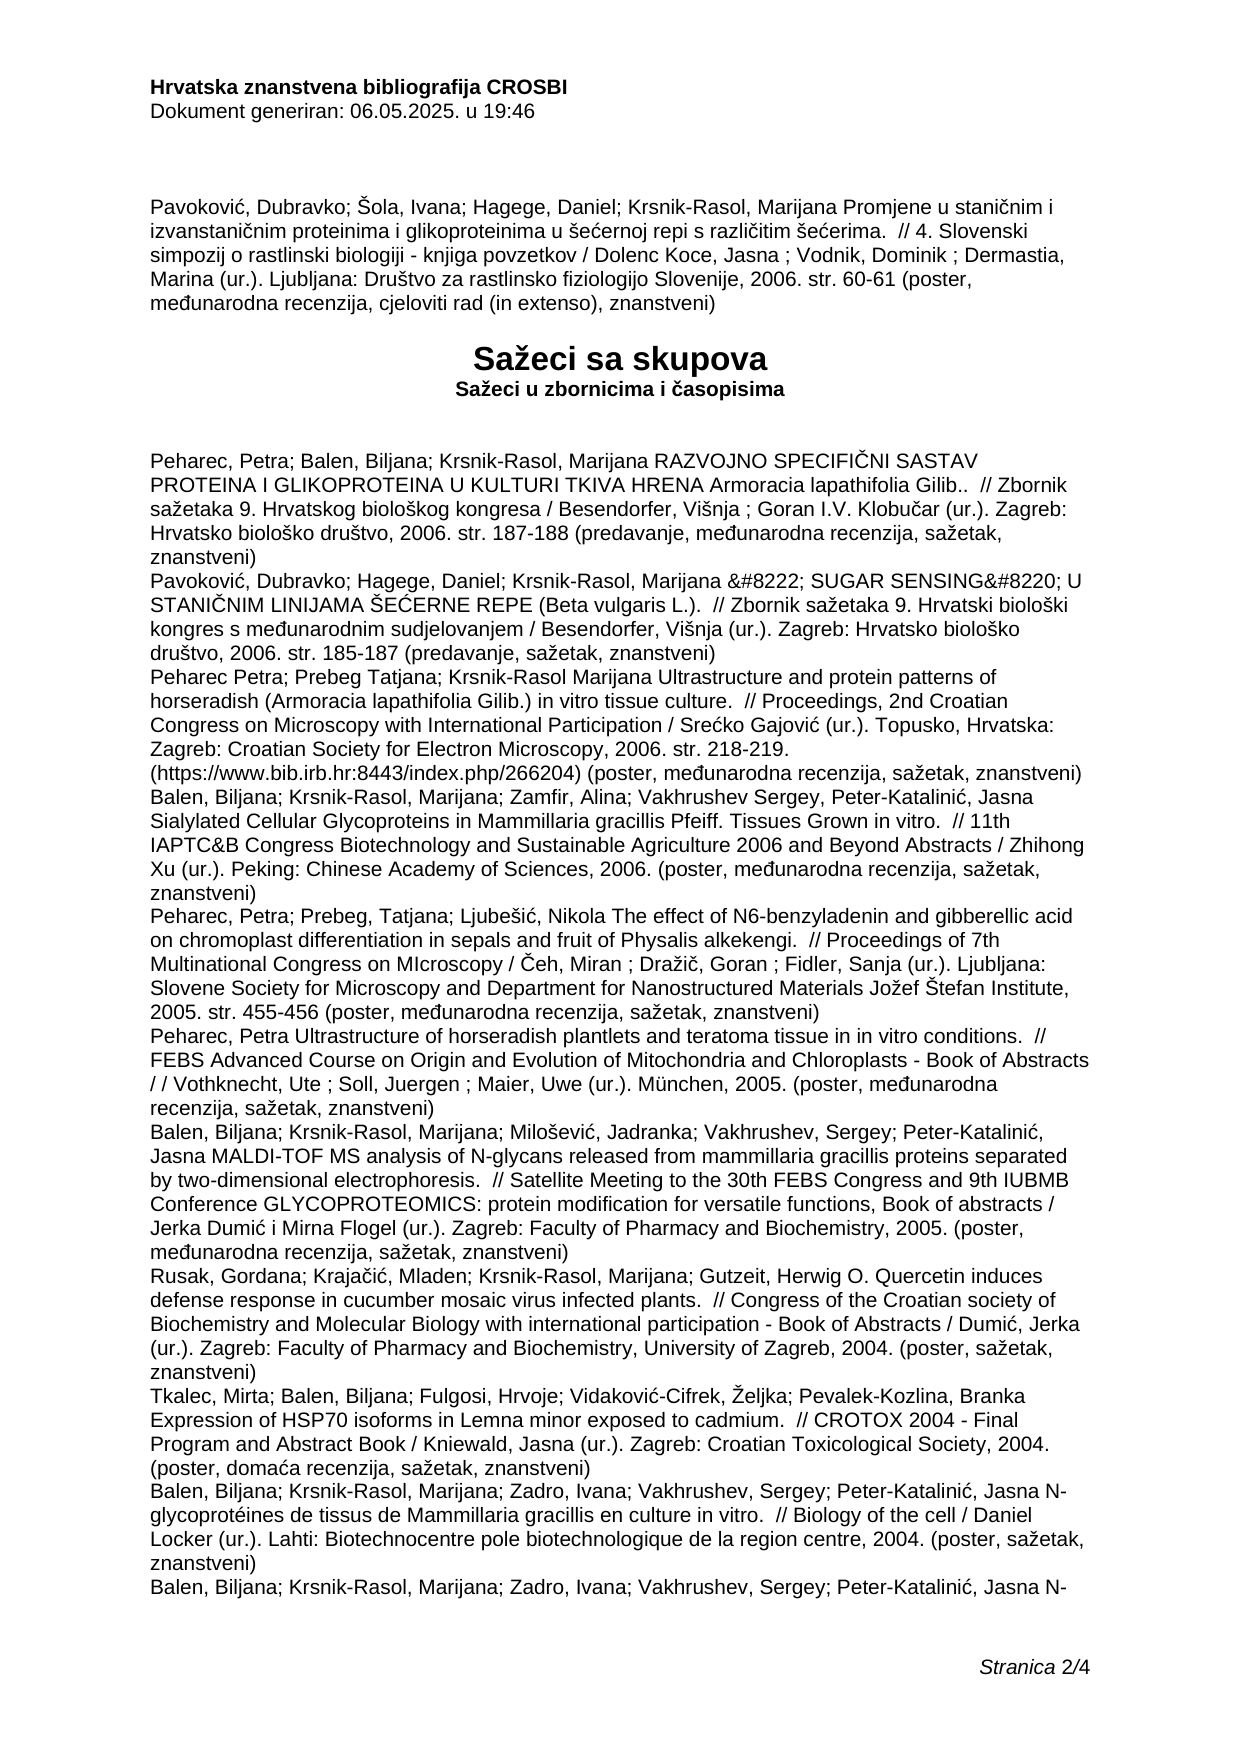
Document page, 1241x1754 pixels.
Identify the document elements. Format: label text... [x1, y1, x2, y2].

text Rusak, Gordana; Krajačić, Mladen; Krsnik-Rasol, Marijana; Gutzeit, Herwig O. [150, 1264, 1090, 1383]
text Peharec Petra; Prebeg Tatjana; Krsnik-Rasol Marijana [150, 665, 1090, 784]
subtitle Sažeci u zbornicima i časopisima [150, 377, 1090, 401]
text Peharec, Petra [150, 1024, 1090, 1120]
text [150, 1479, 1090, 1575]
text Pavoković, Dubravko; Hagege, Daniel; Krsnik-Rasol, Marijana [150, 569, 1090, 665]
subtitle Sažeci sa skupova [150, 339, 1090, 377]
text Pavoković, Dubravko; Šola, Ivana; Hagege, Daniel; Krsnik-Rasol, Marijana [150, 195, 1090, 315]
text Balen, Biljana; Krsnik-Rasol, Marijana; Milošević, Jadranka; Vakhrushev, Sergey; Peter-Katalinić, Jasna [150, 1120, 1090, 1264]
text Balen, Biljana; Krsnik-Rasol, Marijana; Zamfir, Alina; Vakhrushev Sergey, Peter-Katalinić, Jasna [150, 784, 1090, 904]
text Peharec, Petra; Balen, Biljana; Krsnik-Rasol, Marijana [150, 449, 1090, 569]
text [150, 1575, 1090, 1599]
text Peharec, Petra; Prebeg, Tatjana; Ljubešić, Nikola [150, 904, 1090, 1024]
text Tkalec, Mirta; Balen, Biljana; Fulgosi, Hrvoje; Vidaković-Cifrek, Željka; Pevalek-Kozlina, Branka [150, 1383, 1090, 1479]
